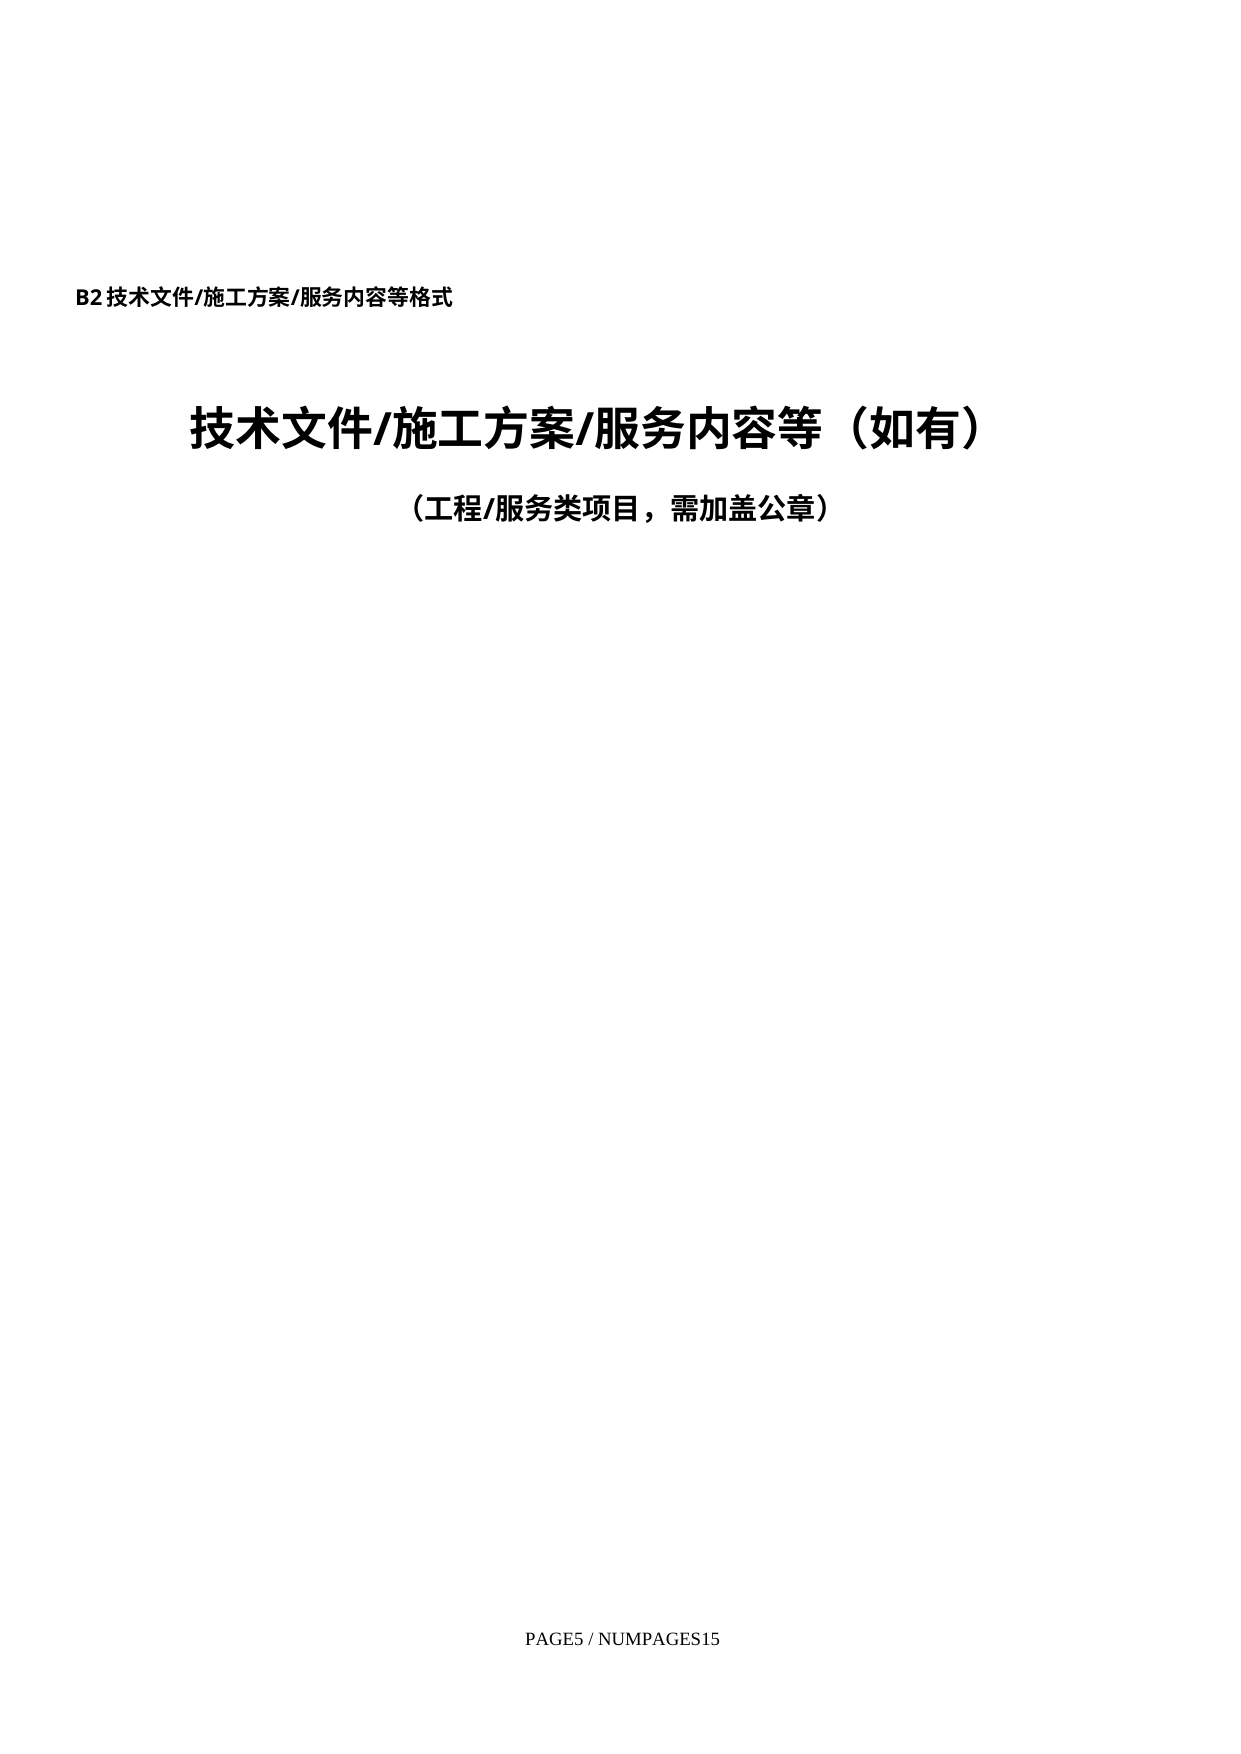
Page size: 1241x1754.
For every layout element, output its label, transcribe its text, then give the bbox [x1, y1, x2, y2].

text B2技术文件/施工方案/服务内容等格式 [75, 280, 1165, 312]
text （工程/服务类项目，需加盖公章） [75, 475, 1165, 540]
text 技术文件/施工方案/服务内容等（如有） [75, 377, 1165, 475]
